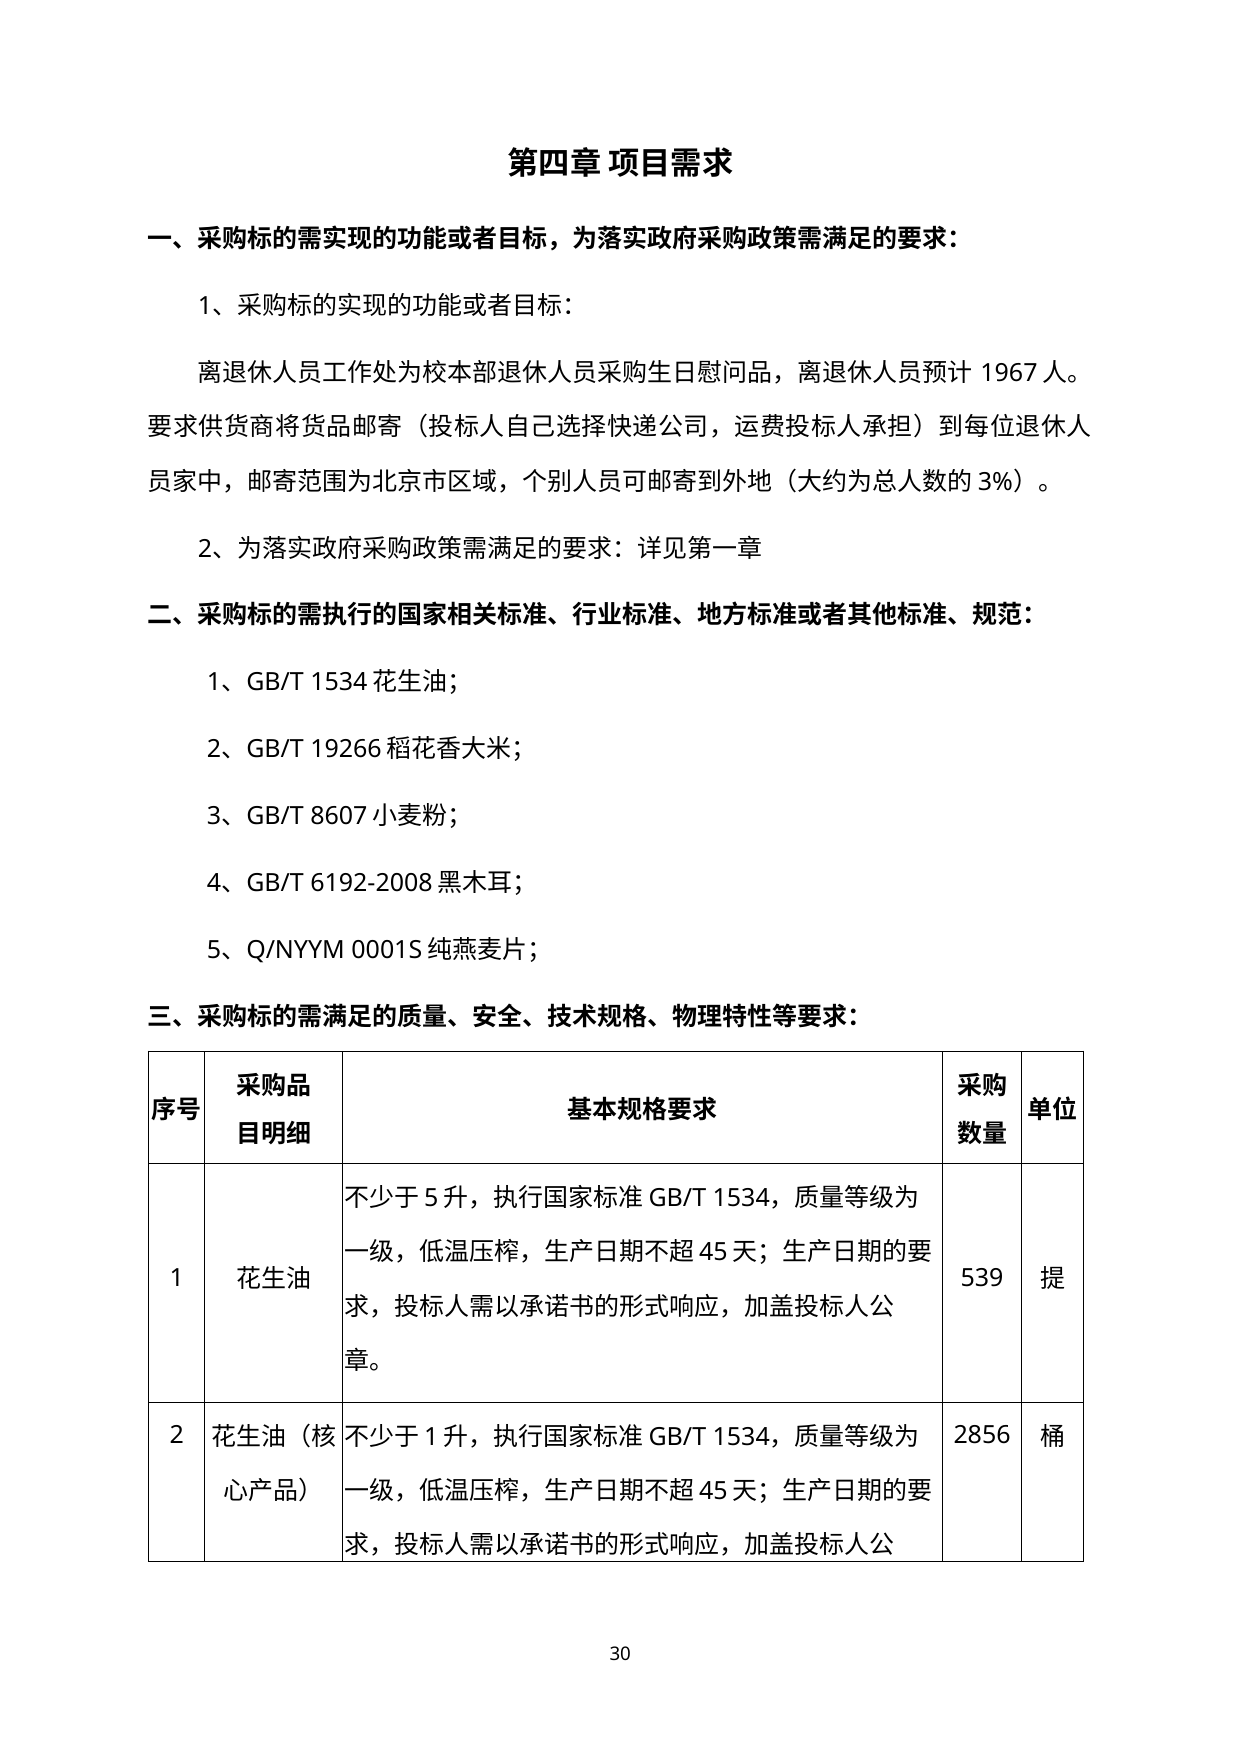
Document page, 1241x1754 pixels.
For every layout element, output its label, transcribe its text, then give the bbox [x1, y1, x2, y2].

table_cell 1 [149, 1164, 204, 1402]
table_cell 不少于5升，执行国家标准GB/T 1534，质量等级为一级，低温压榨，生产日期不超45天；生产日期的要求，投标人需以承诺书的形式响应，加盖投标人公章。 [343, 1164, 942, 1402]
table_cell 提 [1022, 1164, 1083, 1402]
table_header 基本规格要求 [343, 1052, 942, 1163]
table_cell 桶 [1022, 1403, 1083, 1561]
text 离退休人员工作处为校本部退休人员采购生日慰问品，离退休人员预计1967人。要求供货商将货品邮寄（投标人自己选择快递公司，运费投标人承担）到每位退休人员家中，邮寄范围为北京市区域，个别人员可邮寄到外地（大约为总人数的3%）。 [148, 352, 1092, 497]
text 1、采购标的实现的功能或者目标： [148, 286, 1092, 322]
table_cell 2 [149, 1403, 204, 1561]
text 一、采购标的需实现的功能或者目标，为落实政府采购政策需满足的要求： [148, 219, 1092, 255]
text 2、GB/T 19266稻花香大米； [148, 729, 1092, 765]
text 二、采购标的需执行的国家相关标准、行业标准、地方标准或者其他标准、规范： [148, 595, 1092, 631]
table_header 采购品 目明细 [205, 1052, 342, 1163]
text 1、GB/T 1534花生油； [148, 662, 1092, 698]
text 5、Q/NYYM 0001S纯燕麦片； [148, 929, 1092, 966]
subtitle 第四章 项目需求 [148, 138, 1092, 184]
table_cell 花生油（核心产品） [205, 1403, 342, 1561]
table_header 单位 [1022, 1052, 1083, 1163]
text 2、为落实政府采购政策需满足的要求：详见第一章 [148, 528, 1092, 564]
table_cell 花生油 [205, 1164, 342, 1402]
table_header 序号 [149, 1052, 204, 1163]
text 4、GB/T 6192-2008黑木耳； [148, 862, 1092, 899]
table_cell 2856 [943, 1403, 1021, 1561]
table_cell 539 [943, 1164, 1021, 1402]
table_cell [343, 1403, 942, 1561]
text 3、GB/T 8607小麦粉； [148, 796, 1092, 832]
text 三、采购标的需满足的质量、安全、技术规格、物理特性等要求： [148, 996, 1092, 1032]
table_header 采购 数量 [943, 1052, 1021, 1163]
